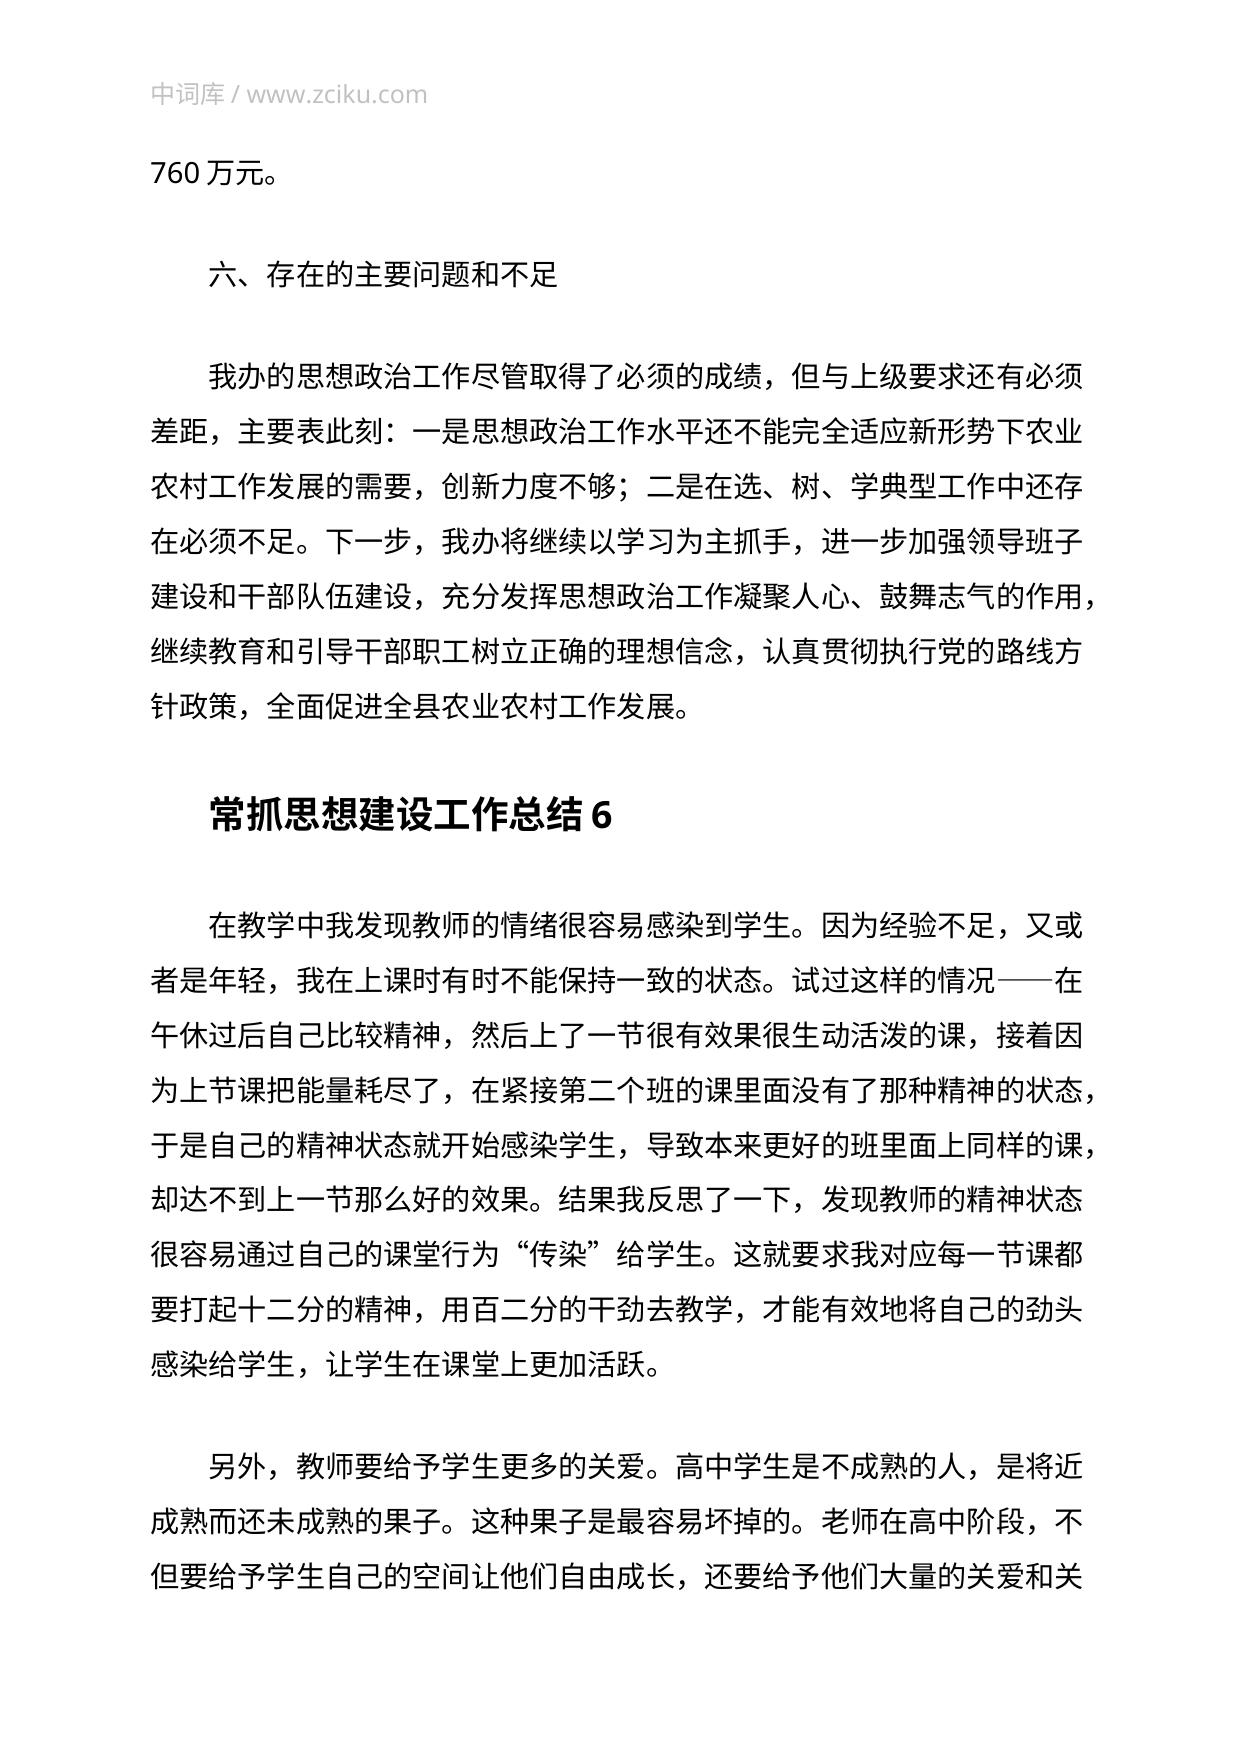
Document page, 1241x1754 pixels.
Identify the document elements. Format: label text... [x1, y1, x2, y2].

text 我办的思想政治工作尽管取得了必须的成绩，但与上级要求还有必须差距，主要表此刻：一是思想政治工作水平还不能完全适应新形势下农业农村工作发展的需要，创新力度不够；二是在选、树、学典型工作中还存在必须不足。下一步，我办将继续以学习为主抓手，进一步加强领导班子建设和干部队伍建设，充分发挥思想政治工作凝聚人心、鼓舞志气的作用，继续教育和引导干部职工树立正确的理想信念，认真贯彻执行党的路线方针政策，全面促进全县农业农村工作发展。 [150, 354, 1090, 725]
text 六、存在的主要问题和不足 [150, 252, 1090, 294]
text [150, 1443, 1090, 1596]
text 常抓思想建设工作总结6 [150, 785, 1090, 839]
text 在教学中我发现教师的情绪很容易感染到学生。因为经验不足，又或者是年轻，我在上课时有时不能保持一致的状态。试过这样的情况——在午休过后自己比较精神，然后上了一节很有效果很生动活泼的课，接着因为上节课把能量耗尽了，在紧接第二个班的课里面没有了那种精神的状态，于是自己的精神状态就开始感染学生，导致本来更好的班里面上同样的课，却达不到上一节那么好的效果。结果我反思了一下，发现教师的精神状态很容易通过自己的课堂行为“传染”给学生。这就要求我对应每一节课都要打起十二分的精神，用百二分的干劲去教学，才能有效地将自己的劲头感染给学生，让学生在课堂上更加活跃。 [150, 902, 1090, 1384]
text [150, 150, 1090, 192]
